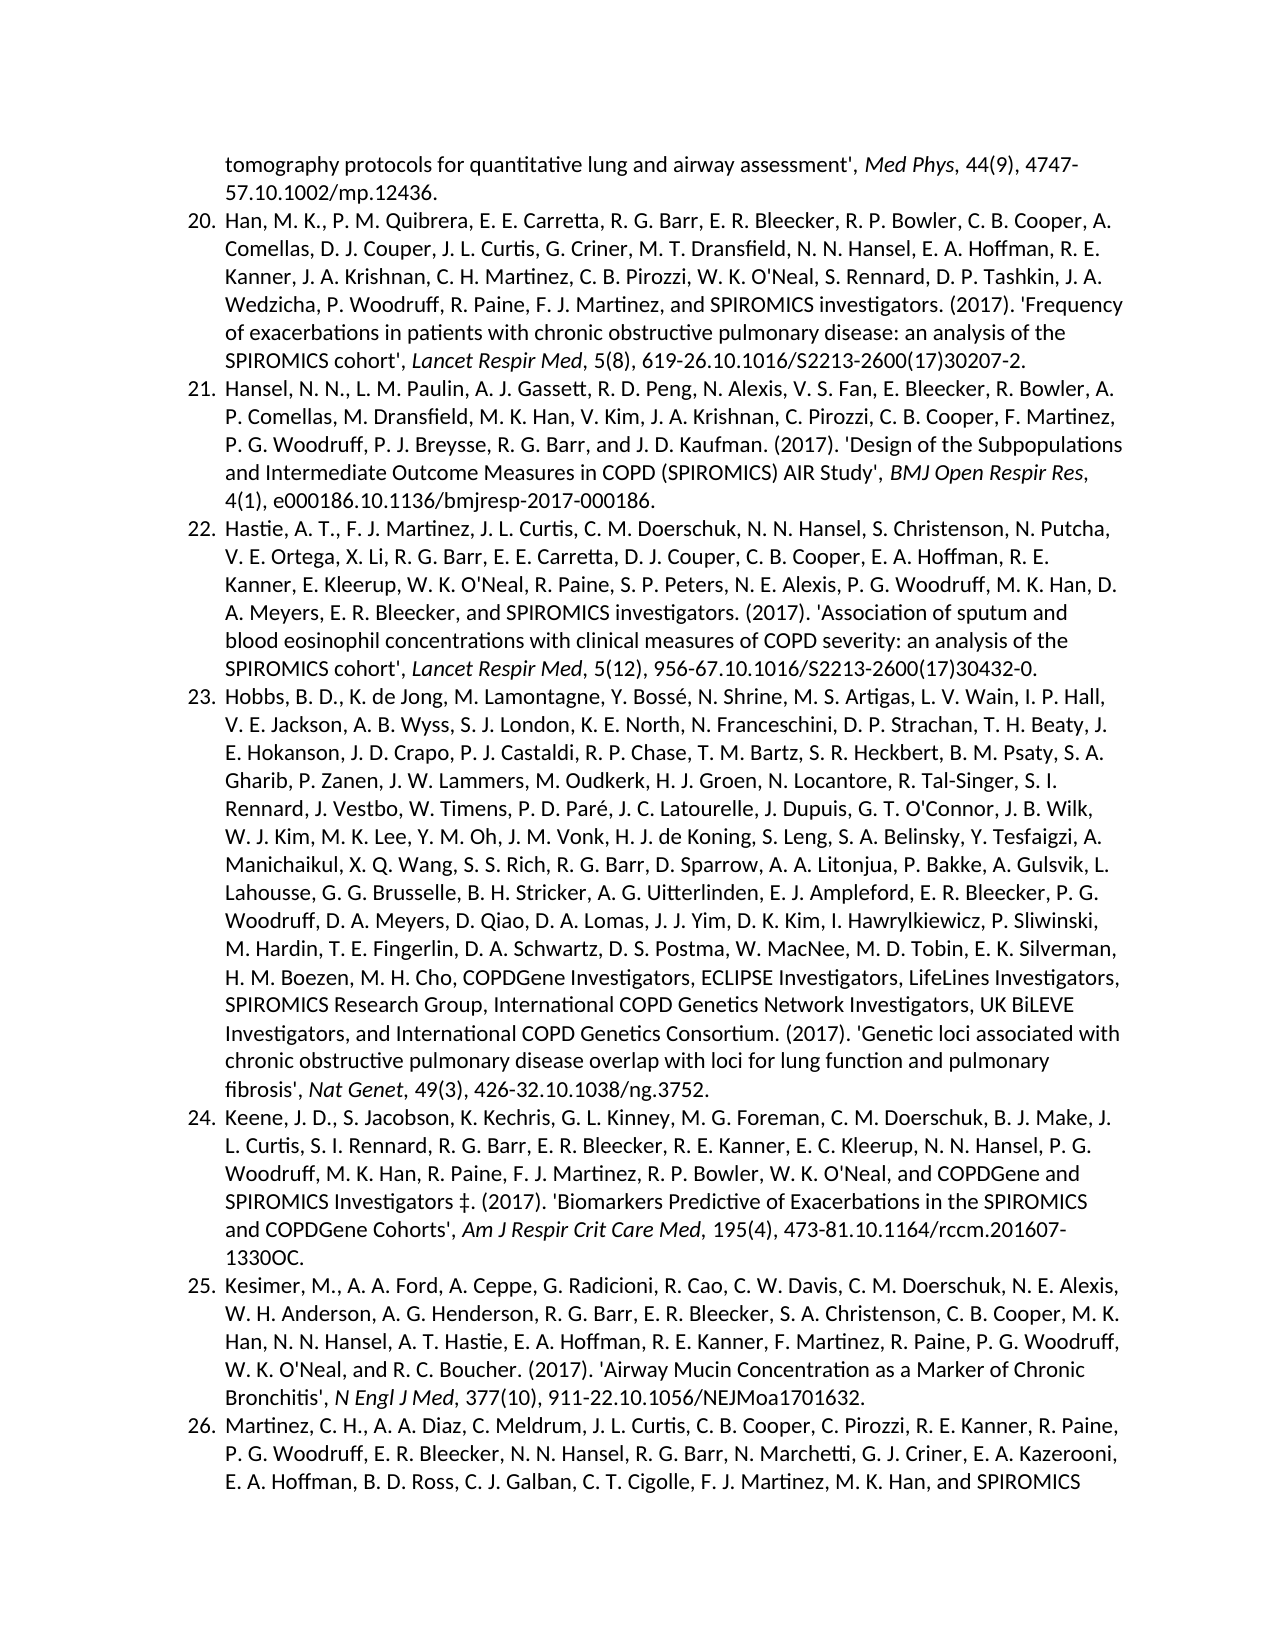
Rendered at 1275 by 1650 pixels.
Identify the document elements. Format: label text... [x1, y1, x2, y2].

list Kesimer, M., A. A. Ford, A. Ceppe, G. Radicioni, R. Cao, C. W. Davis, C. M. Doerschuk, N. E. Alexis, W. H. Anderson, A. G. Henderson, R. G. Barr, E. R. Bleecker, S. A. Christenson, C. B. Cooper, M. K. Han, N. N. Hansel, A. T. Hastie, E. A. Hoffman, R. E. Kanner, F. Martinez, R. Paine, P. G. Woodruff, W. K. O'Neal, and R. C. Boucher. (2017). 'Airway Mucin Concentration as a Marker of Chronic Bronchitis', N Engl J Med, 377(10), 911-22.10.1056/NEJMoa1701632. [187, 1271, 1125, 1411]
list Keene, J. D., S. Jacobson, K. Kechris, G. L. Kinney, M. G. Foreman, C. M. Doerschuk, B. J. Make, J. L. Curtis, S. I. Rennard, R. G. Barr, E. R. Bleecker, R. E. Kanner, E. C. Kleerup, N. N. Hansel, P. G. Woodruff, M. K. Han, R. Paine, F. J. Martinez, R. P. Bowler, W. K. O'Neal, and COPDGene and SPIROMICS Investigators ‡. (2017). 'Biomarkers Predictive of Exacerbations in the SPIROMICS and COPDGene Cohorts', Am J Respir Crit Care Med, 195(4), 473-81.10.1164/rccm.201607-1330OC. [187, 1103, 1125, 1271]
list Hobbs, B. D., K. de Jong, M. Lamontagne, Y. Bossé, N. Shrine, M. S. Artigas, L. V. Wain, I. P. Hall, V. E. Jackson, A. B. Wyss, S. J. London, K. E. North, N. Franceschini, D. P. Strachan, T. H. Beaty, J. E. Hokanson, J. D. Crapo, P. J. Castaldi, R. P. Chase, T. M. Bartz, S. R. Heckbert, B. M. Psaty, S. A. Gharib, P. Zanen, J. W. Lammers, M. Oudkerk, H. J. Groen, N. Locantore, R. Tal-Singer, S. I. Rennard, J. Vestbo, W. Timens, P. D. Paré, J. C. Latourelle, J. Dupuis, G. T. O'Connor, J. B. Wilk, W. J. Kim, M. K. Lee, Y. M. Oh, J. M. Vonk, H. J. de Koning, S. Leng, S. A. Belinsky, Y. Tesfaigzi, A. Manichaikul, X. Q. Wang, S. S. Rich, R. G. Barr, D. Sparrow, A. A. Litonjua, P. Bakke, A. Gulsvik, L. Lahousse, G. G. Brusselle, B. H. Stricker, A. G. Uitterlinden, E. J. Ampleford, E. R. Bleecker, P. G. Woodruff, D. A. Meyers, D. Qiao, D. A. Lomas, J. J. Yim, D. K. Kim, I. Hawrylkiewicz, P. Sliwinski, M. Hardin, T. E. Fingerlin, D. A. Schwartz, D. S. Postma, W. MacNee, M. D. Tobin, E. K. Silverman, H. M. Boezen, M. H. Cho, COPDGene Investigators, ECLIPSE Investigators, LifeLines Investigators, SPIROMICS Research Group, International COPD Genetics Network Investigators, UK BiLEVE Investigators, and International COPD Genetics Consortium. (2017). 'Genetic loci associated with chronic obstructive pulmonary disease overlap with loci for lung function and pulmonary fibrosis', Nat Genet, 49(3), 426-32.10.1038/ng.3752. [187, 682, 1125, 1103]
list Han, M. K., P. M. Quibrera, E. E. Carretta, R. G. Barr, E. R. Bleecker, R. P. Bowler, C. B. Cooper, A. Comellas, D. J. Couper, J. L. Curtis, G. Criner, M. T. Dransfield, N. N. Hansel, E. A. Hoffman, R. E. Kanner, J. A. Krishnan, C. H. Martinez, C. B. Pirozzi, W. K. O'Neal, S. Rennard, D. P. Tashkin, J. A. Wedzicha, P. Woodruff, R. Paine, F. J. Martinez, and SPIROMICS investigators. (2017). 'Frequency of exacerbations in patients with chronic obstructive pulmonary disease: an analysis of the SPIROMICS cohort', Lancet Respir Med, 5(8), 619-26.10.1016/S2213-2600(17)30207-2. [187, 206, 1125, 374]
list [187, 1411, 1125, 1495]
list Hansel, N. N., L. M. Paulin, A. J. Gassett, R. D. Peng, N. Alexis, V. S. Fan, E. Bleecker, R. Bowler, A. P. Comellas, M. Dransfield, M. K. Han, V. Kim, J. A. Krishnan, C. Pirozzi, C. B. Cooper, F. Martinez, P. G. Woodruff, P. J. Breysse, R. G. Barr, and J. D. Kaufman. (2017). 'Design of the Subpopulations and Intermediate Outcome Measures in COPD (SPIROMICS) AIR Study', BMJ Open Respir Res, 4(1), e000186.10.1136/bmjresp-2017-000186. [187, 374, 1125, 514]
list Hastie, A. T., F. J. Martinez, J. L. Curtis, C. M. Doerschuk, N. N. Hansel, S. Christenson, N. Putcha, V. E. Ortega, X. Li, R. G. Barr, E. E. Carretta, D. J. Couper, C. B. Cooper, E. A. Hoffman, R. E. Kanner, E. Kleerup, W. K. O'Neal, R. Paine, S. P. Peters, N. E. Alexis, P. G. Woodruff, M. K. Han, D. A. Meyers, E. R. Bleecker, and SPIROMICS investigators. (2017). 'Association of sputum and blood eosinophil concentrations with clinical measures of COPD severity: an analysis of the SPIROMICS cohort', Lancet Respir Med, 5(12), 956-67.10.1016/S2213-2600(17)30432-0. [187, 514, 1125, 682]
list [187, 150, 1125, 206]
